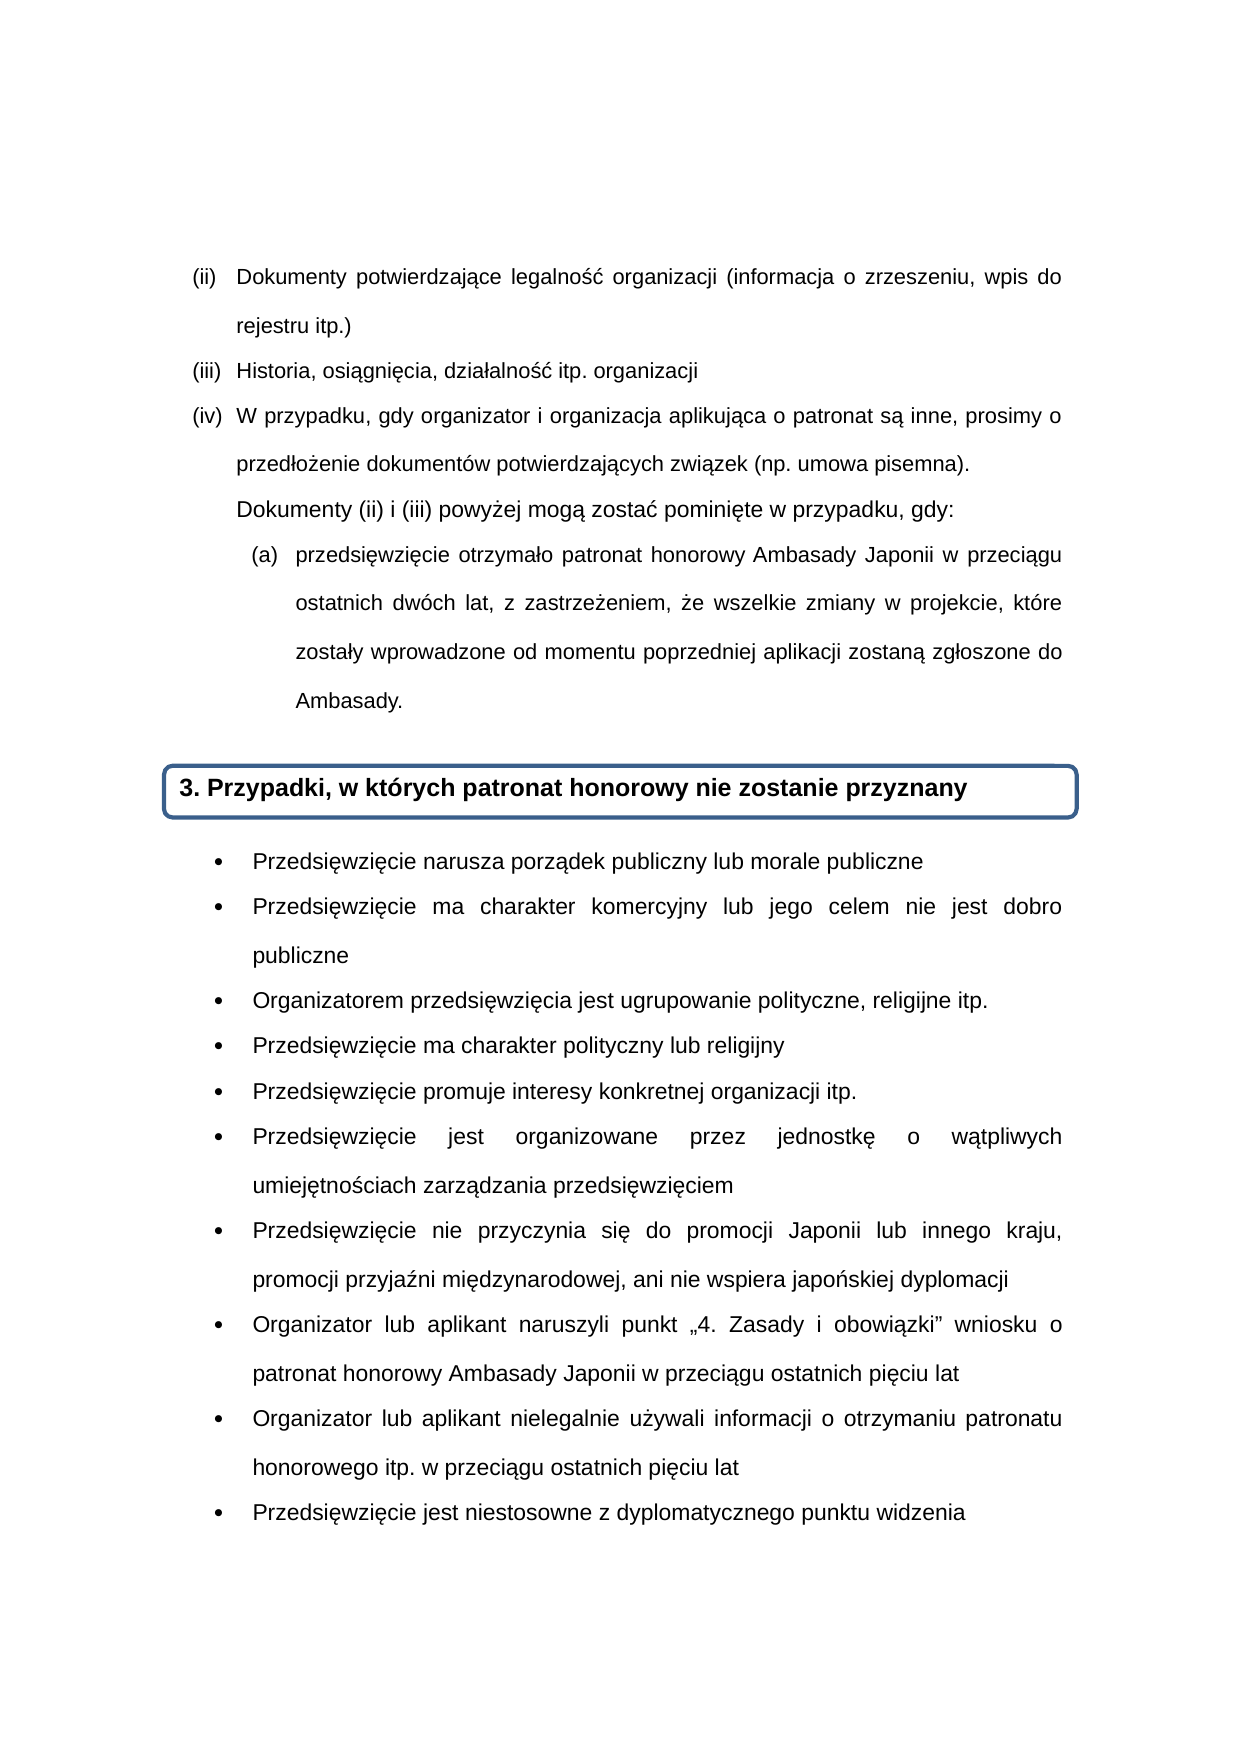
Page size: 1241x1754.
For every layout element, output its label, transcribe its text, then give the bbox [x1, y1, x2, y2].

text (a) przedsięwzięcie otrzymało patronat honorowy Ambasady Japonii w przeciągu ostatnich dwóch lat, z zastrzeżeniem, że wszelkie zmiany w projekcie, które zostały wprowadzone od momentu poprzedniej aplikacji zostaną zgłoszone do Ambasady. [251, 535, 1063, 719]
text (iv) W przypadku, gdy organizator i organizacja aplikująca o patronat są inne, prosimy o przedłożenie dokumentów potwierdzających związek (np. umowa pisemna). [192, 396, 1063, 483]
list Organizatorem przedsięwzięcia jest ugrupowanie polityczne, religijne itp. [215, 982, 1063, 1019]
text (ii) Dokumenty potwierdzające legalność organizacji (informacja o zrzeszeniu, wpis do rejestru itp.) [192, 258, 1063, 344]
list Organizator lub aplikant nielegalnie używali informacji o otrzymaniu patronatu honorowego itp. w przeciągu ostatnich pięciu lat [215, 1400, 1063, 1486]
text Dokumenty (ii) i (iii) powyżej mogą zostać pominięte w przypadku, gdy: [236, 490, 1063, 528]
list Przedsięwzięcie ma charakter komercyjny lub jego celem nie jest dobro publiczne [215, 888, 1063, 974]
list Przedsięwzięcie jest niestosowne z dyplomatycznego punktu widzenia [215, 1494, 1063, 1531]
list Przedsięwzięcie promuje interesy konkretnej organizacji itp. [215, 1072, 1063, 1110]
list Przedsięwzięcie narusza porządek publiczny lub morale publiczne [215, 842, 1063, 880]
text (iii) Historia, osiągnięcia, działalność itp. organizacji [192, 351, 1063, 389]
list Organizator lub aplikant naruszyli punkt „4. Zasady i obowiązki” wniosku o patronat honorowy Ambasady Japonii w przeciągu ostatnich pięciu lat [215, 1306, 1063, 1392]
list Przedsięwzięcie ma charakter polityczny lub religijny [215, 1027, 1063, 1064]
list Przedsięwzięcie nie przyczynia się do promocji Japonii lub innego kraju, promocji przyjaźni międzynarodowej, ani nie wspiera japońskiej dyplomacji [215, 1212, 1063, 1298]
list Przedsięwzięcie jest organizowane przez jednostkę o wątpliwych umiejętnościach zarządzania przedsięwzięciem [215, 1118, 1063, 1204]
